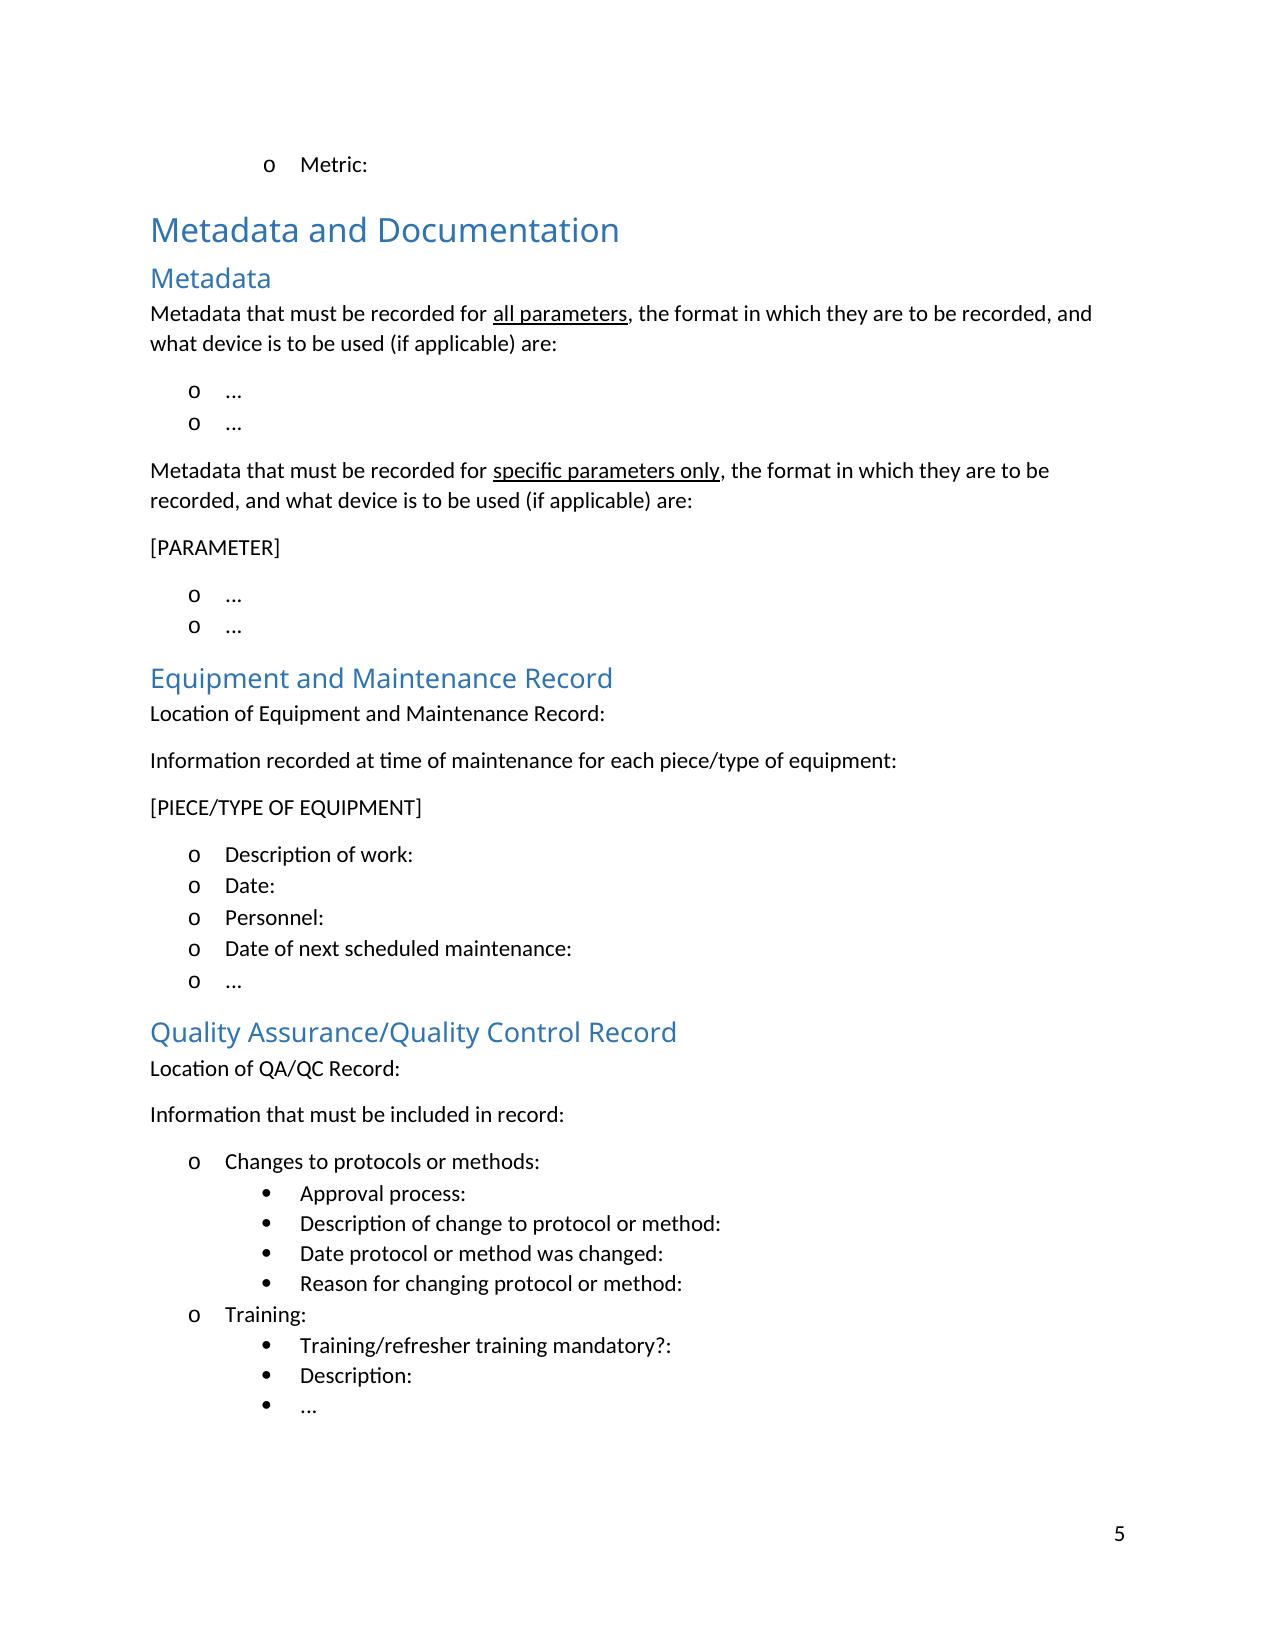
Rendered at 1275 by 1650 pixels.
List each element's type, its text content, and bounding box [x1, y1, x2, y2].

list Date of next scheduled maintenance: [187, 934, 1125, 963]
list Training/refresher training mandatory?: [262, 1331, 1125, 1359]
text Location of QA/QC Record: [150, 1054, 1125, 1082]
list Date: [187, 871, 1125, 901]
subtitle Equipment and Maintenance Record [150, 659, 1125, 696]
text Information recorded at time of maintenance for each piece/type of equipment: [150, 746, 1125, 774]
list Changes to protocols or methods: [187, 1147, 1125, 1177]
list ... [187, 408, 1125, 437]
subtitle Metadata [150, 259, 1125, 296]
list ... [187, 611, 1125, 641]
list Approval process: [262, 1179, 1125, 1207]
text Metadata that must be recorded for specific parameters only, the format in which they are to be recorded, and what device is to be used (if applicable) are: [150, 456, 1125, 514]
text Information that must be included in record: [150, 1101, 1125, 1129]
list Description: [262, 1361, 1125, 1389]
list ... [187, 966, 1125, 995]
list Reason for changing protocol or method: [262, 1269, 1125, 1298]
list Personnel: [187, 903, 1125, 932]
text [PARAMETER] [150, 533, 1125, 561]
list ... [187, 580, 1125, 609]
list Description of work: [187, 840, 1125, 869]
list Training: [187, 1300, 1125, 1329]
subtitle Metadata and Documentation [150, 206, 1125, 252]
subtitle Quality Assurance/Quality Control Record [150, 1014, 1125, 1051]
text [PIECE/TYPE OF EQUIPMENT] [150, 793, 1125, 821]
list ... [187, 376, 1125, 406]
list Description of change to protocol or method: [262, 1209, 1125, 1237]
list ... [262, 1392, 1125, 1420]
text Location of Equipment and Maintenance Record: [150, 699, 1125, 727]
text Metadata that must be recorded for all parameters, the format in which they are to be recorded, and what device is to be used (if applicable) are: [150, 299, 1125, 358]
list Metric: [262, 150, 1125, 179]
list Date protocol or method was changed: [262, 1239, 1125, 1267]
